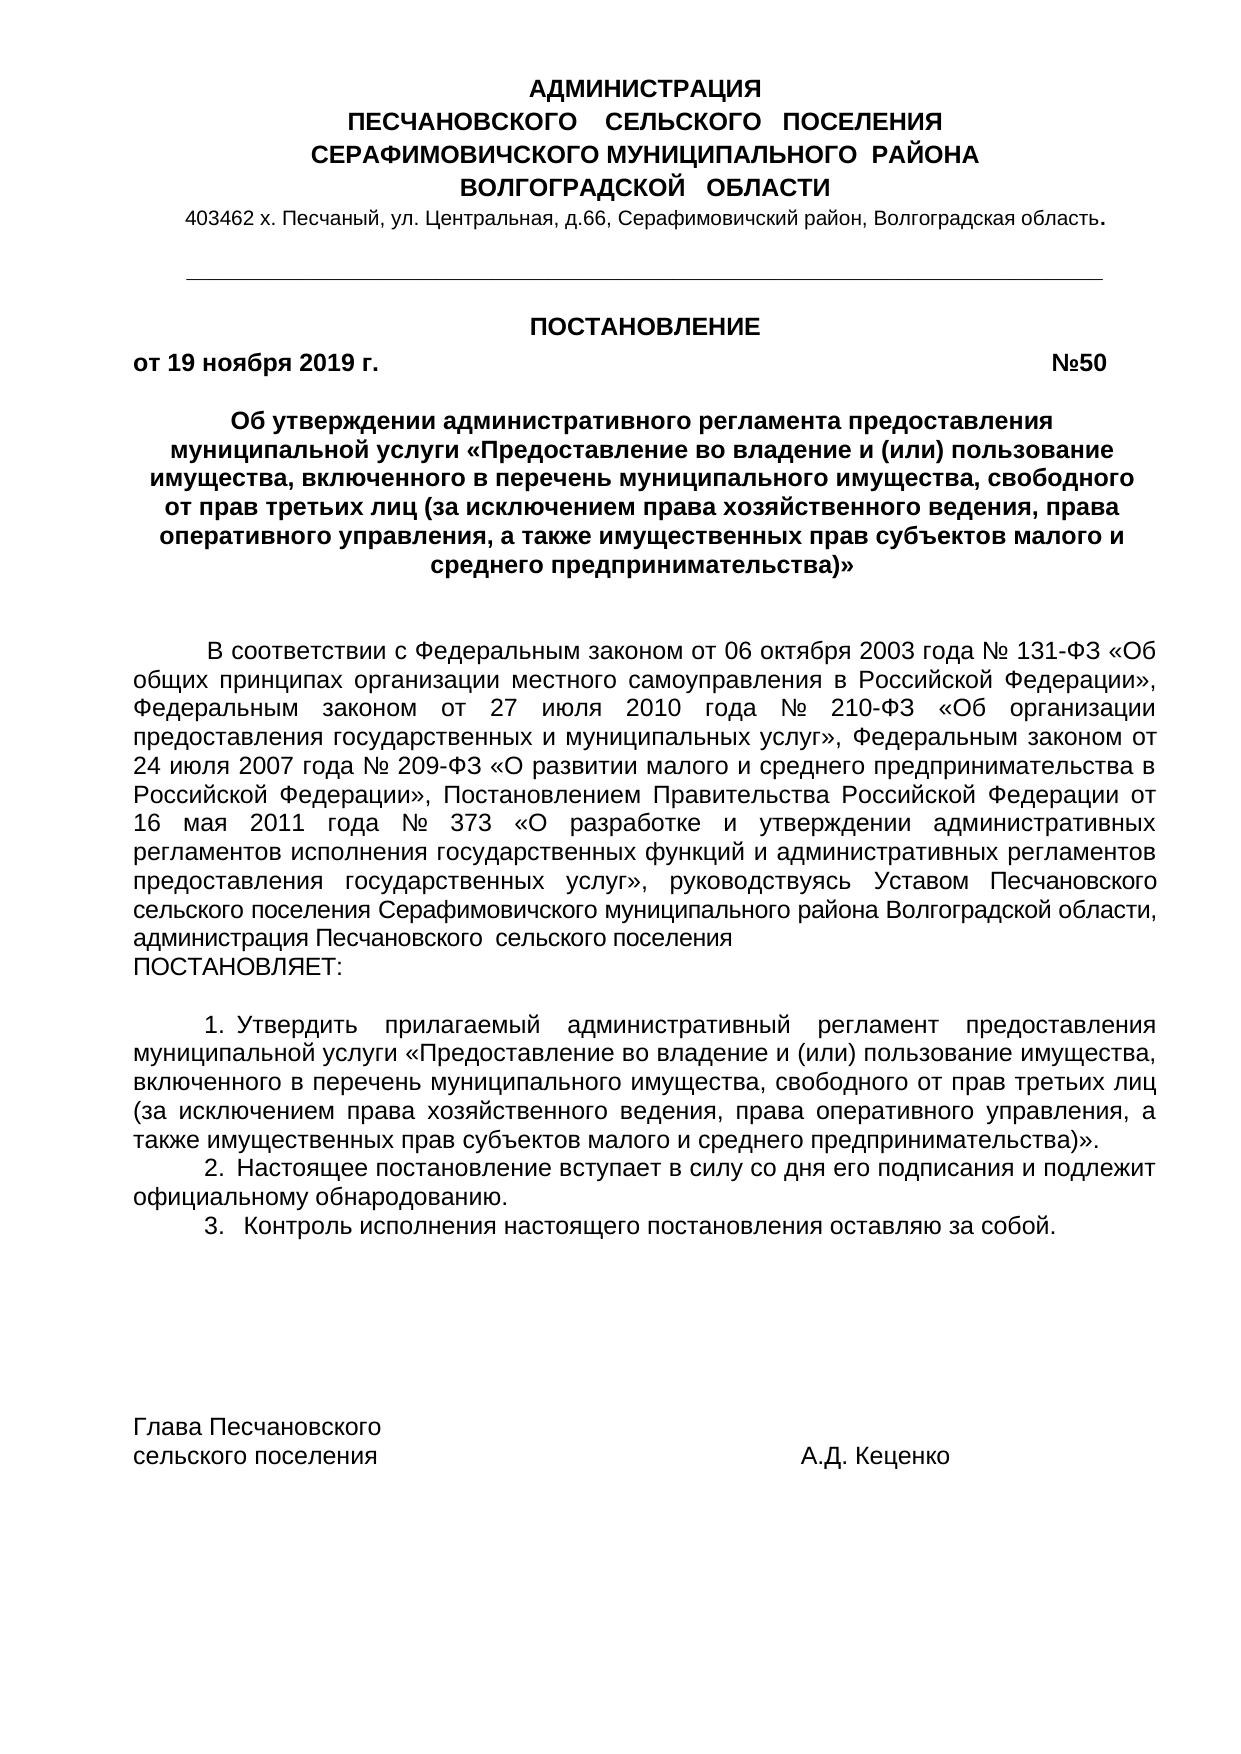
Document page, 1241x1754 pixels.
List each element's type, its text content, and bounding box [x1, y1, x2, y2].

list Утвердить прилагаемый административный регламент предоставления муниципальной услуги «Предоставление во владение и (или) пользование имущества, включенного в перечень муниципального имущества, свободного от прав третьих лиц (за исключением права хозяйственного ведения, права оперативного управления, а также имущественных прав субъектов малого и среднего предпринимательства)». [133, 1009, 1157, 1153]
list 403462 х. Песчаный, ул. Центральная, д.66, Серафимовичский район, Волгоградская область. [133, 206, 1157, 230]
list СЕРАФИМОВИЧСКОГО МУНИЦИПАЛЬНОГО РАЙОНА [133, 140, 1157, 169]
text ПОСТАНОВЛЯЕТ: [133, 952, 1157, 981]
list ПЕСЧАНОВСКОГО СЕЛЬСКОГО ПОСЕЛЕНИЯ [133, 107, 1157, 136]
text В соответствии с Федеральным законом от 06 октября 2003 года № 131-ФЗ «Об общих принципах организации местного самоуправления в Российской Федерации», Федеральным законом от 27 июля 2010 года № 210-ФЗ «Об организации предоставления государственных и муниципальных услуг», Федеральным законом от 24 июля 2007 года № 209-ФЗ «О развитии малого и среднего предпринимательства в Российской Федерации», Постановлением Правительства Российской Федерации от 16 мая 2011 года № 373 «О разработке и утверждении административных регламентов исполнения государственных функций и административных регламентов предоставления государственных услуг», руководствуясь Уставом Песчановского сельского поселения Серафимовичского муниципального района Волгоградской области, администрация Песчановского сельского поселения [133, 636, 1157, 952]
text Глава Песчановского [133, 1412, 1157, 1441]
text сельского поселения А.Д. Кеценко [133, 1441, 1157, 1469]
list ВОЛГОГРАДСКОЙ ОБЛАСТИ [133, 173, 1157, 202]
list Контроль исполнения настоящего постановления оставляю за собой. [133, 1211, 1157, 1239]
text ПОСТАНОВЛЕНИЕ [133, 312, 1157, 341]
text Об утверждении административного регламента предоставления муниципальной услуги «Предоставление во владение и (или) пользование имущества, включенного в перечень муниципального имущества, свободного от прав третьих лиц (за исключением права хозяйственного ведения, права оперативного управления, а также имущественных прав субъектов малого и среднего предпринимательства)» [133, 406, 1152, 578]
list Настоящее постановление вступает в силу со дня его подписания и подлежит официальному обнародованию. [133, 1153, 1157, 1211]
subtitle от 19 ноября 2019 г. №50 [133, 348, 1157, 377]
list АДМИНИСТРАЦИЯ [133, 74, 1157, 103]
text __________________________________________________________________ [133, 254, 1157, 283]
